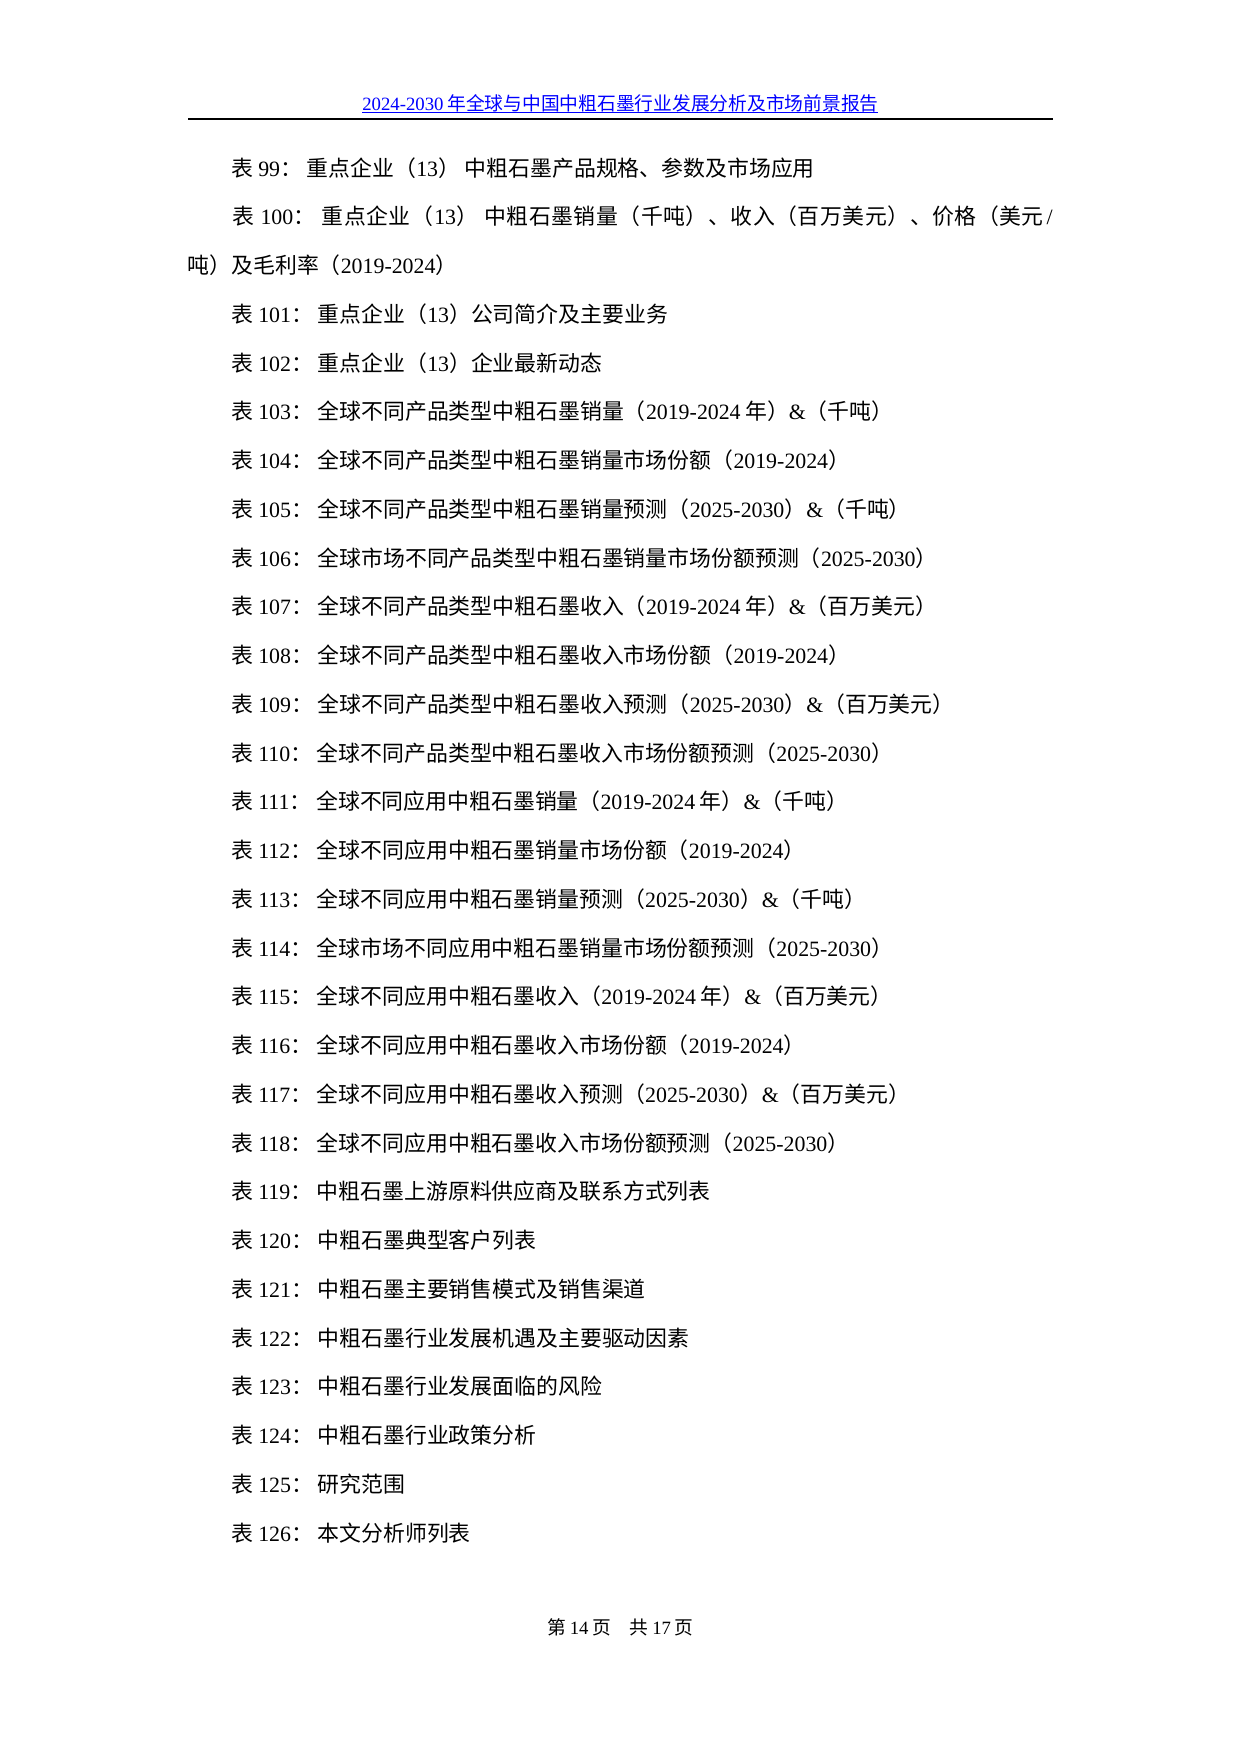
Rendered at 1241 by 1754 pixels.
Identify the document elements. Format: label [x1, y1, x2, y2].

text [187, 150, 1053, 1548]
